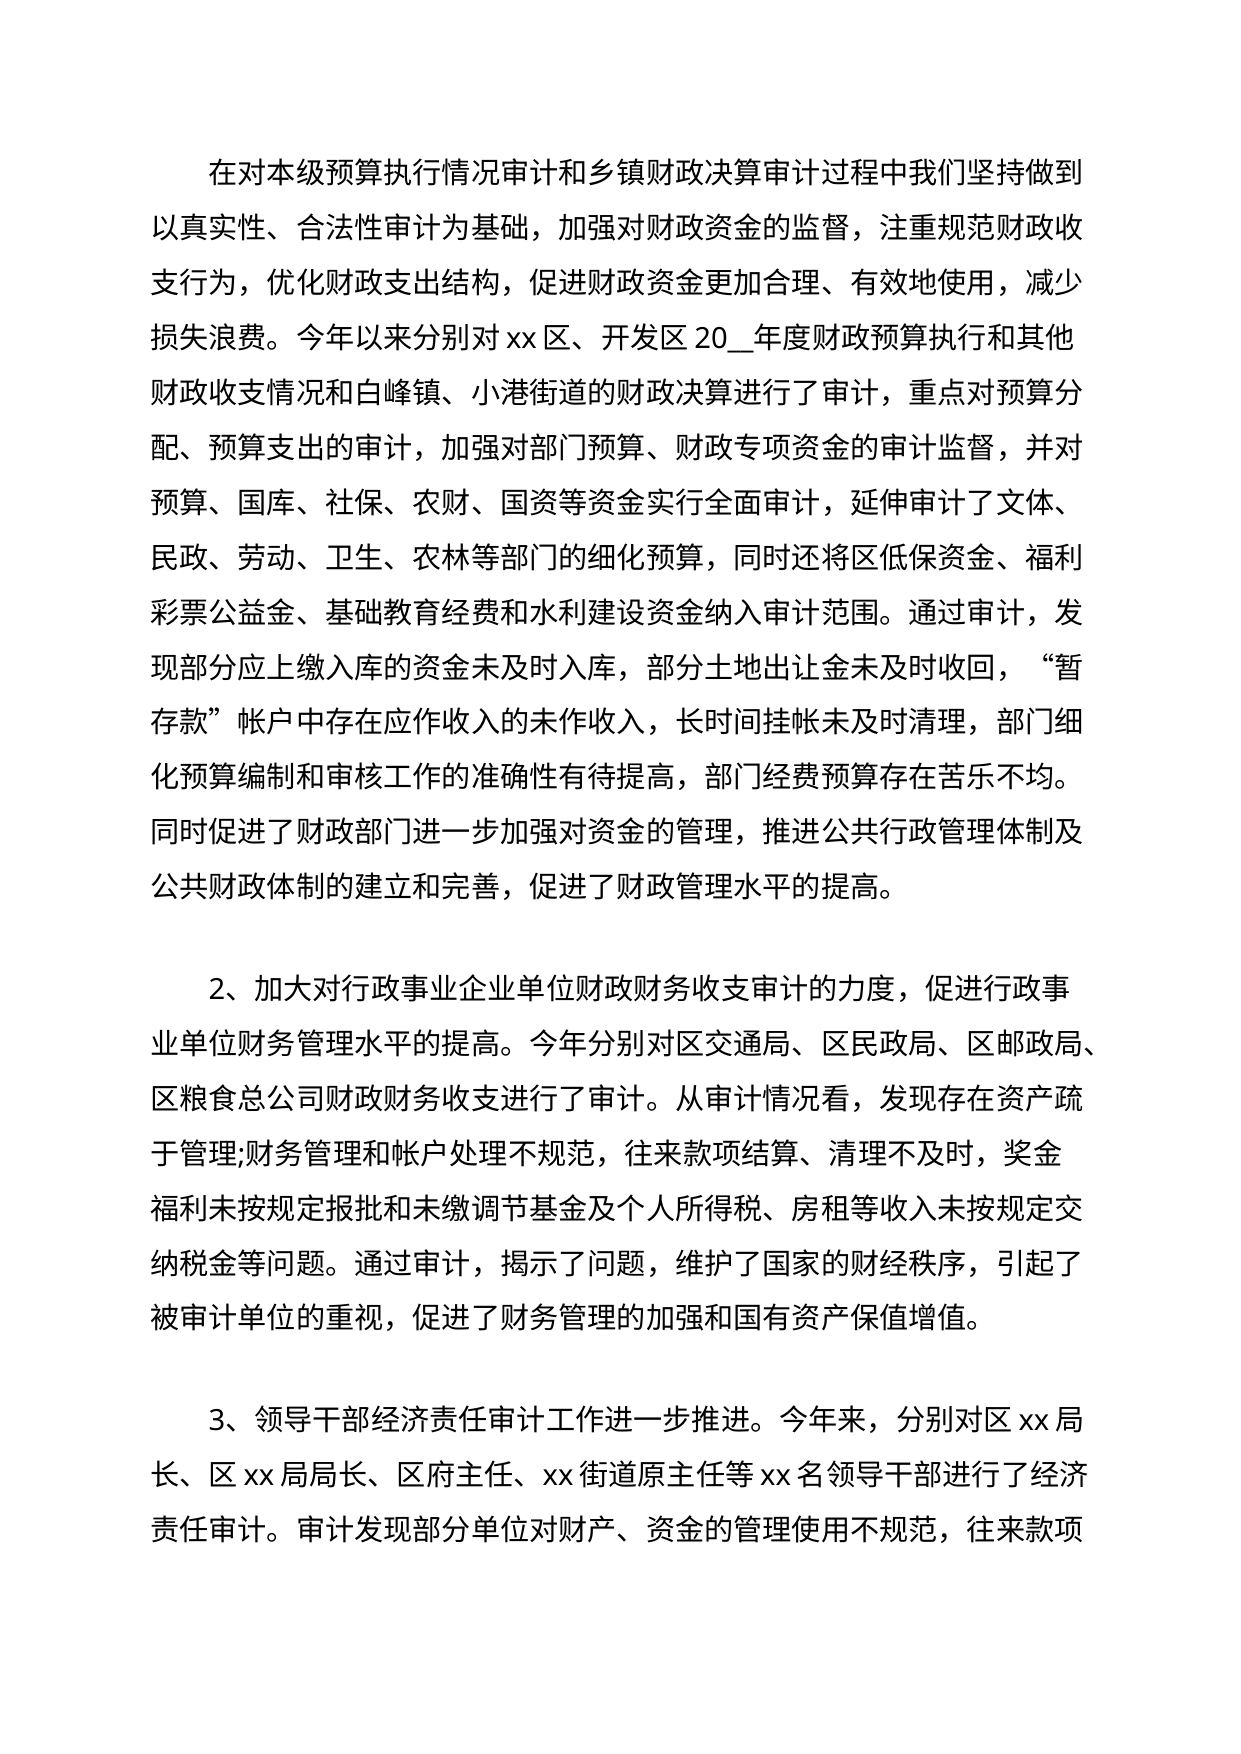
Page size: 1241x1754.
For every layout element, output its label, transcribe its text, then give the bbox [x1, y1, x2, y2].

text 在对本级预算执行情况审计和乡镇财政决算审计过程中我们坚持做到以真实性、合法性审计为基础，加强对财政资金的监督，注重规范财政收支行为，优化财政支出结构，促进财政资金更加合理、有效地使用，减少损失浪费。今年以来分别对xx区、开发区20__年度财政预算执行和其他财政收支情况和白峰镇、小港街道的财政决算进行了审计，重点对预算分配、预算支出的审计，加强对部门预算、财政专项资金的审计监督，并对预算、国库、社保、农财、国资等资金实行全面审计，延伸审计了文体、民政、劳动、卫生、农林等部门的细化预算，同时还将区低保资金、福利彩票公益金、基础教育经费和水利建设资金纳入审计范围。通过审计，发现部分应上缴入库的资金未及时入库，部分土地出让金未及时收回，“暂存款”帐户中存在应作收入的未作收入，长时间挂帐未及时清理，部门细化预算编制和审核工作的准确性有待提高，部门经费预算存在苦乐不均。同时促进了财政部门进一步加强对资金的管理，推进公共行政管理体制及公共财政体制的建立和完善，促进了财政管理水平的提高。 [150, 150, 1090, 906]
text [150, 1397, 1090, 1549]
text 2、加大对行政事业企业单位财政财务收支审计的力度，促进行政事业单位财务管理水平的提高。今年分别对区交通局、区民政局、区邮政局、区粮食总公司财政财务收支进行了审计。从审计情况看，发现存在资产疏于管理;财务管理和帐户处理不规范，往来款项结算、清理不及时，奖金福利未按规定报批和未缴调节基金及个人所得税、房租等收入未按规定交纳税金等问题。通过审计，揭示了问题，维护了国家的财经秩序，引起了被审计单位的重视，促进了财务管理的加强和国有资产保值增值。 [150, 966, 1090, 1337]
